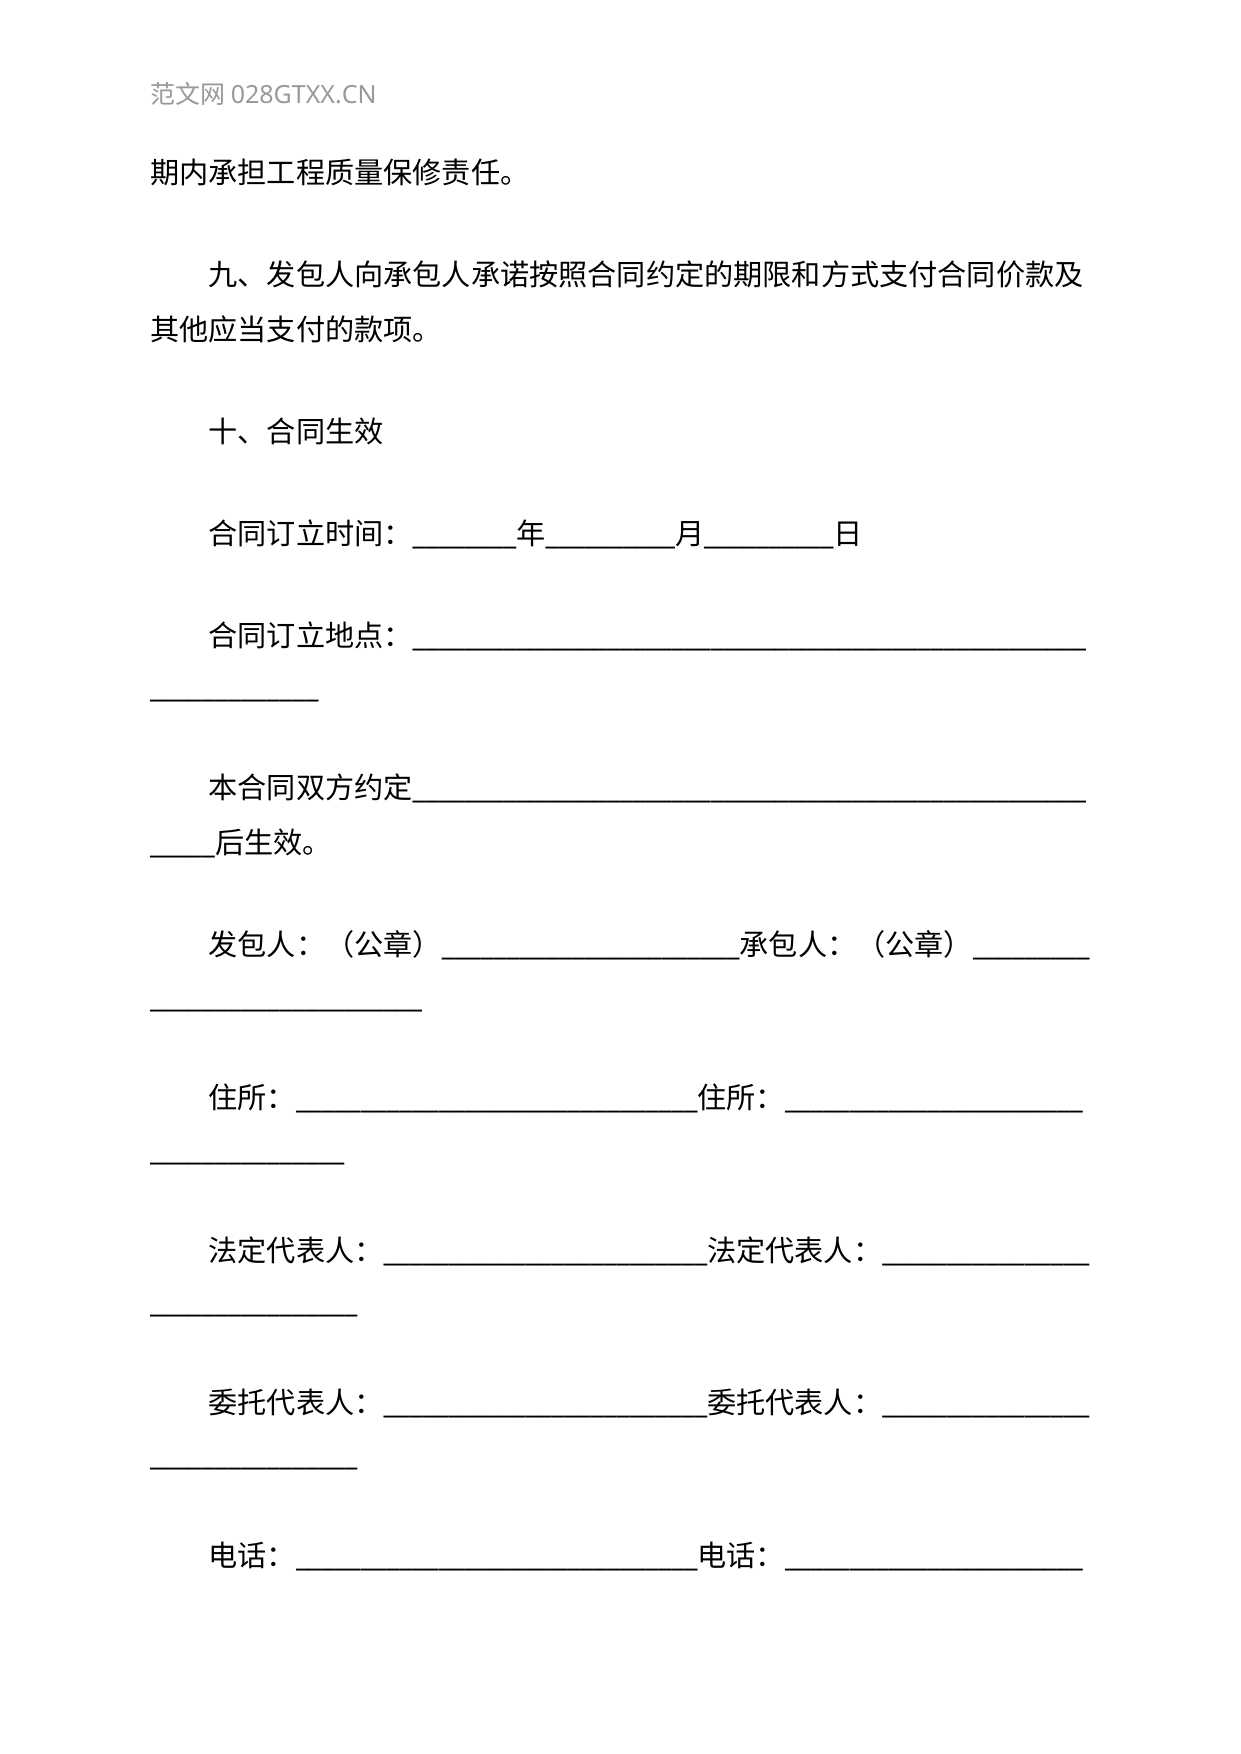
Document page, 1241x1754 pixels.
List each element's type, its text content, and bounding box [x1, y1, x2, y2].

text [150, 150, 1090, 192]
text 九、发包人向承包人承诺按照合同约定的期限和方式支付合同价款及其他应当支付的款项。 [150, 252, 1090, 349]
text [150, 1533, 1090, 1575]
text 本合同双方约定_________________________________________________________后生效。 [150, 765, 1090, 862]
text 法定代表人：_________________________法定代表人：________________________________ [150, 1227, 1090, 1321]
text 发包人：（公章）_______________________承包人：（公章）______________________________ [150, 922, 1090, 1016]
text 合同订立地点：_________________________________________________________________ [150, 612, 1090, 706]
text 住所：_______________________________住所：______________________________________ [150, 1074, 1090, 1168]
text 合同订立时间：________年__________月__________日 [150, 510, 1090, 553]
text 十、合同生效 [150, 408, 1090, 451]
text 委托代表人：_________________________委托代表人：________________________________ [150, 1380, 1090, 1474]
